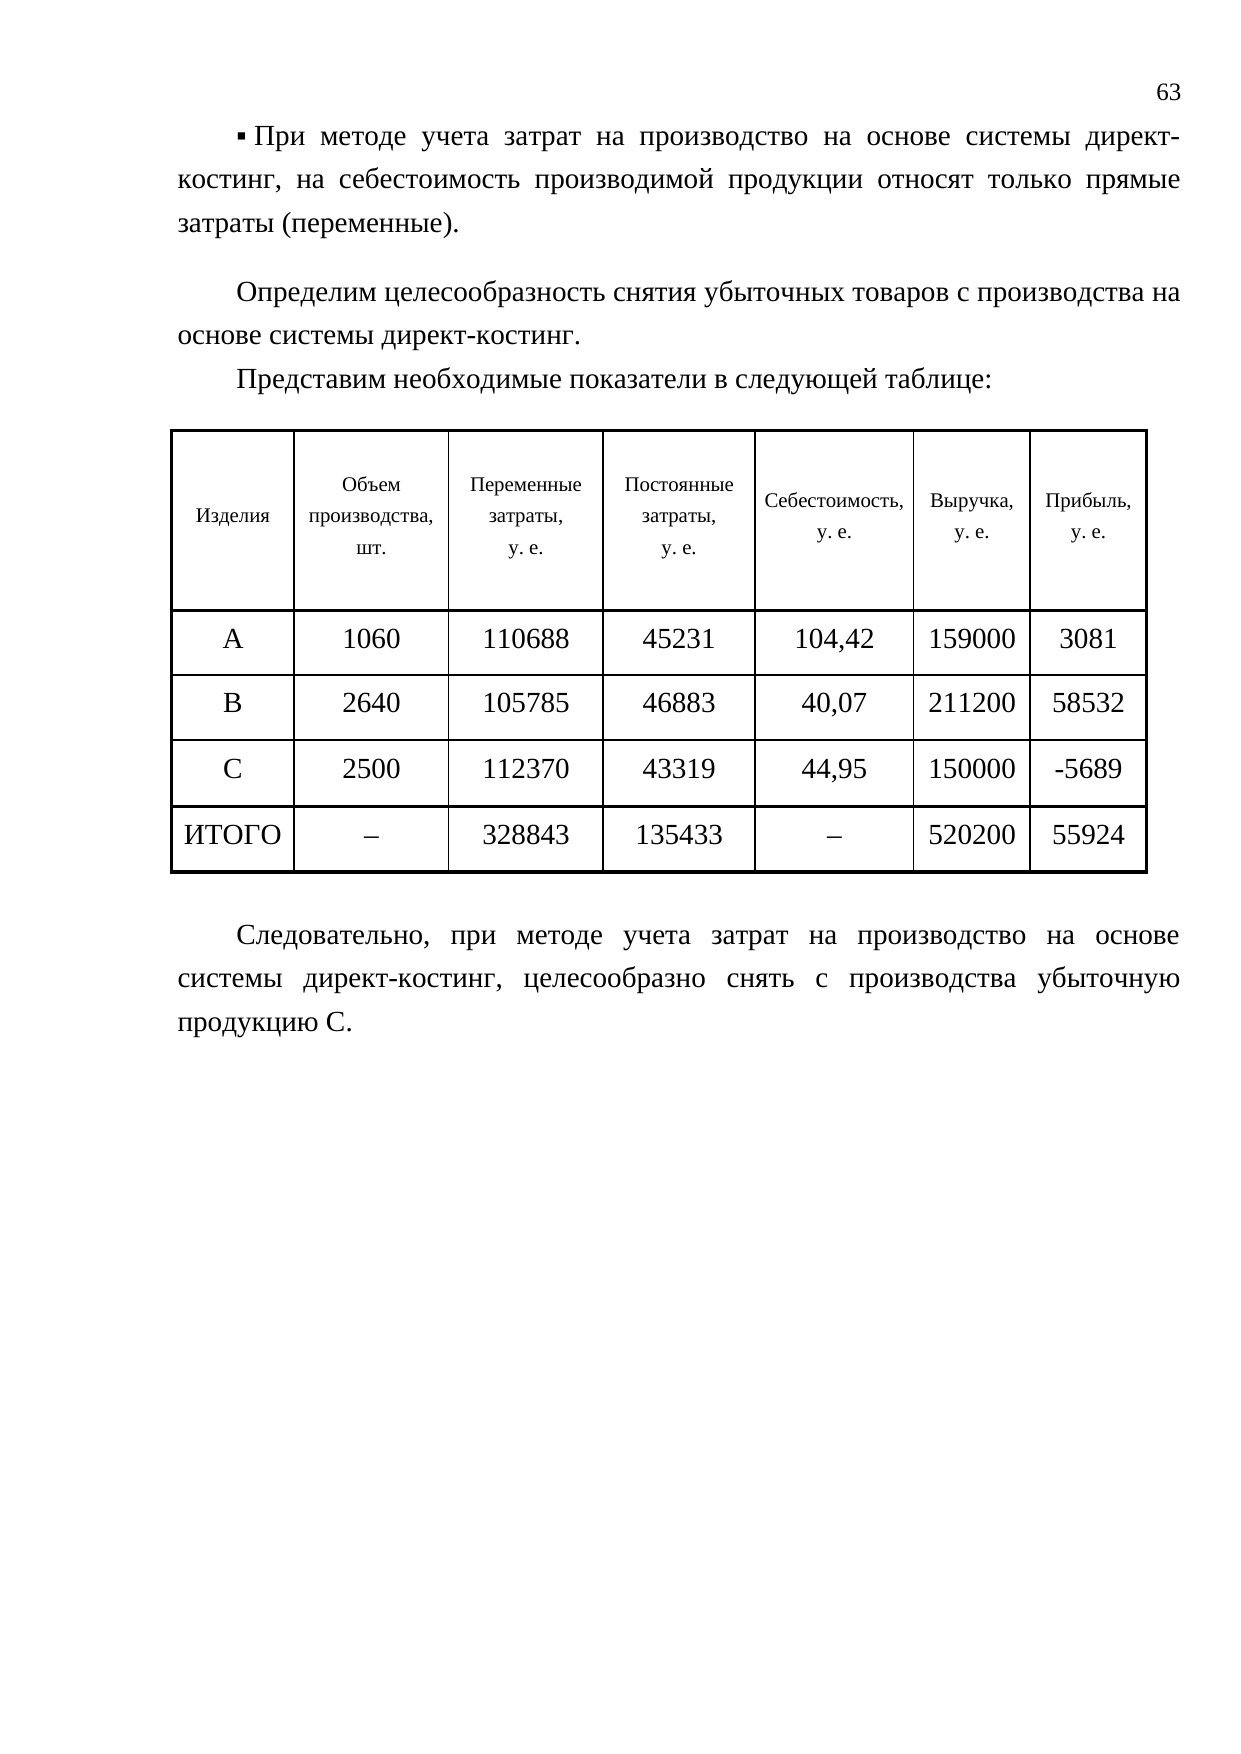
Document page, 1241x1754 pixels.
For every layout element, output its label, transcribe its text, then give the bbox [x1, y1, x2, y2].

table_cell 105785 [449, 676, 602, 739]
table_cell С [173, 741, 293, 805]
table_cell ИТОГО [173, 808, 293, 870]
table_cell В [173, 676, 293, 739]
table_header Объем производства, шт. [295, 432, 448, 608]
table_header Прибыль, у. е. [1031, 432, 1145, 608]
table_cell 55924 [1031, 808, 1145, 870]
table_header Переменные затраты, у. е. [449, 432, 602, 608]
table_cell 46883 [604, 676, 754, 739]
text Определим целесообразность снятия убыточных товаров с производства на основе системы директ-костинг. [177, 274, 1181, 351]
table_cell 44,95 [756, 741, 913, 805]
table_cell 58532 [1031, 676, 1145, 739]
table_cell 135433 [604, 808, 754, 870]
table_header Выручка, у. е. [914, 432, 1029, 608]
table_cell 520200 [914, 808, 1029, 870]
text Следовательно, при методе учета затрат на производство на основе системы директ-костинг, целесообразно снять с производства убыточную продукцию С. [177, 917, 1181, 1038]
table_cell 159000 [914, 612, 1029, 674]
table_cell 110688 [449, 612, 602, 674]
text ▪ При методе учета затрат на производство на основе системы директ-костинг, на себестоимость производимой продукции относят только прямые затраты (переменные). [177, 118, 1181, 239]
table_cell – [295, 808, 448, 870]
table_header Изделия [173, 432, 293, 608]
table_cell 211200 [914, 676, 1029, 739]
table_cell 1060 [295, 612, 448, 674]
table_cell 3081 [1031, 612, 1145, 674]
table_header Постоянные затраты, у. е. [604, 432, 754, 608]
table_cell 2500 [295, 741, 448, 805]
table_cell 45231 [604, 612, 754, 674]
table_cell А [173, 612, 293, 674]
table_cell 328843 [449, 808, 602, 870]
text Представим необходимые показатели в следующей таблице: [177, 361, 1181, 394]
table_header Себестоимость, у. е. [756, 432, 913, 608]
table_cell 43319 [604, 741, 754, 805]
table_cell – [756, 808, 913, 870]
table_cell -5689 [1031, 741, 1145, 805]
table_cell 2640 [295, 676, 448, 739]
table_cell 40,07 [756, 676, 913, 739]
table_cell 112370 [449, 741, 602, 805]
table_cell 104,42 [756, 612, 913, 674]
table_cell 150000 [914, 741, 1029, 805]
